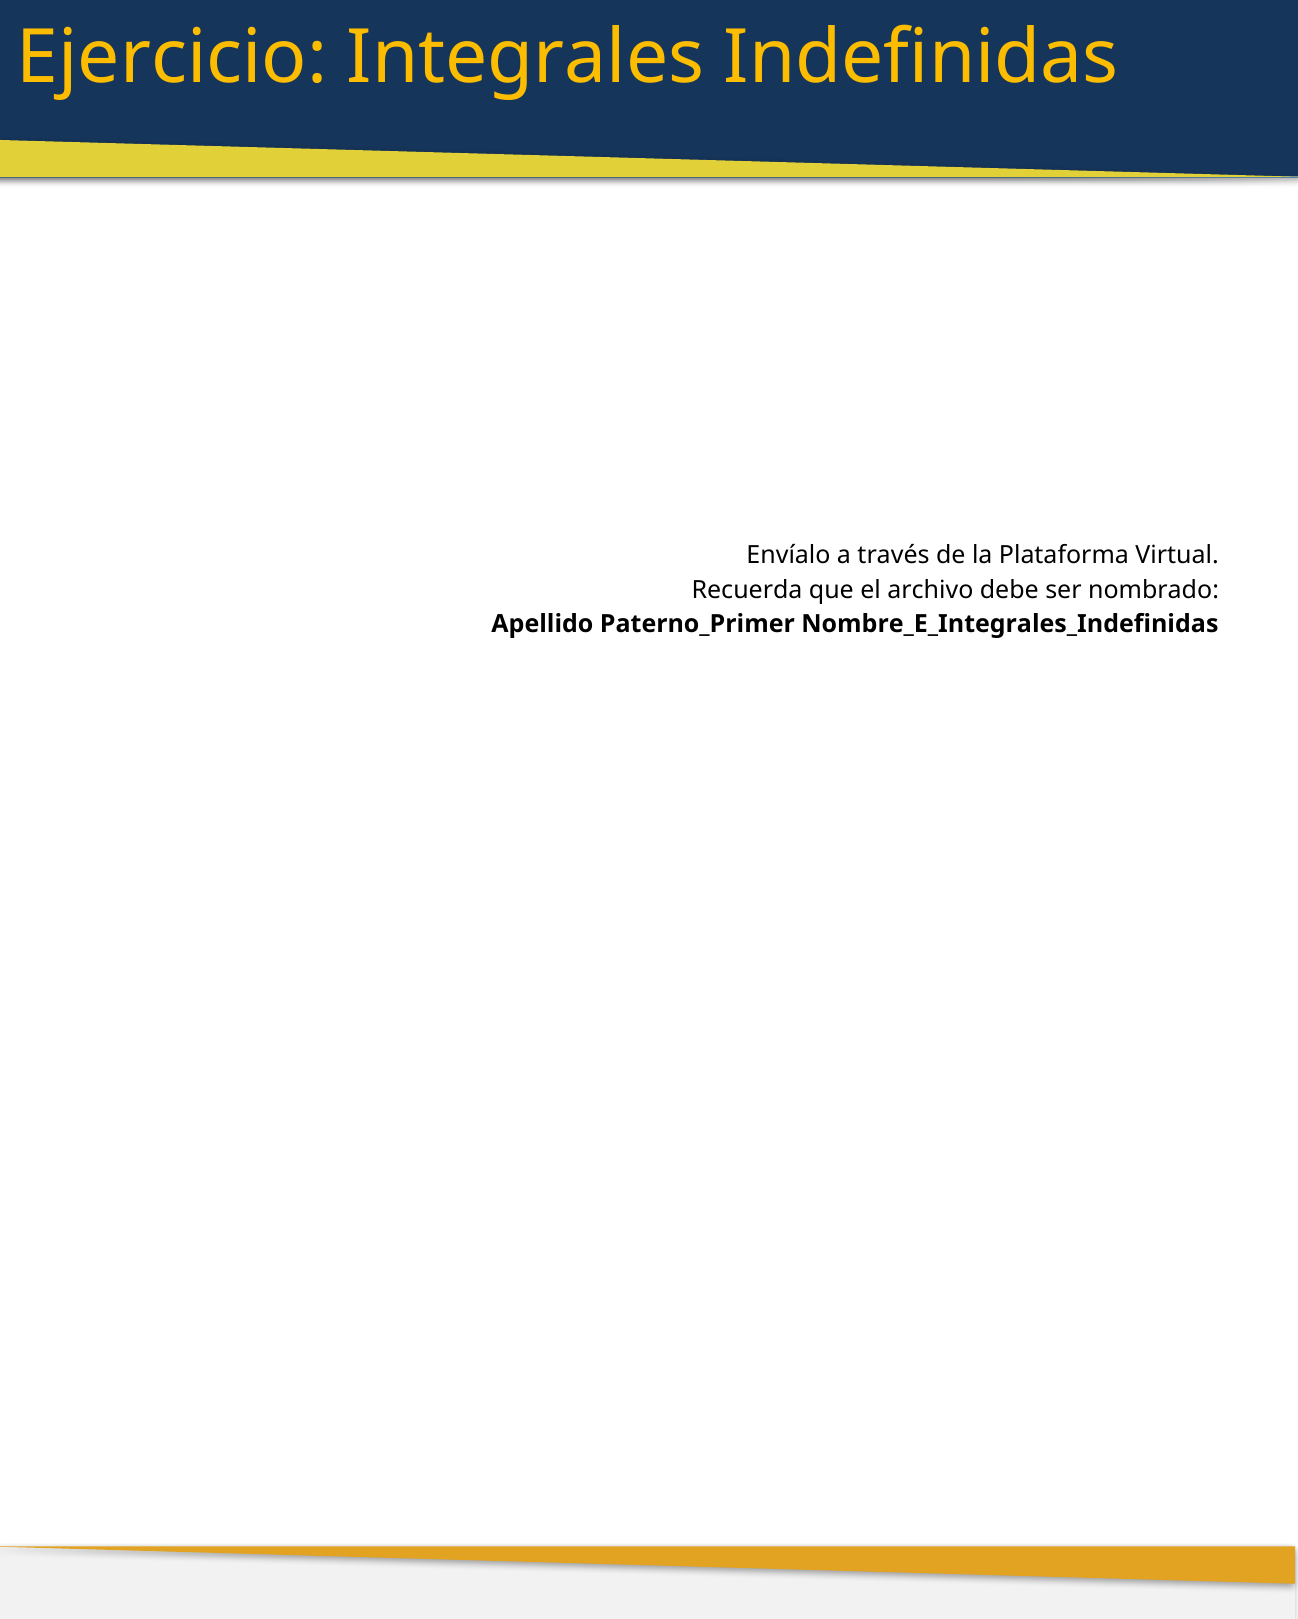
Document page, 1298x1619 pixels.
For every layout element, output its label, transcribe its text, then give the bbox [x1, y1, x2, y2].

text Recuerda que el archivo debe ser nombrado: [133, 571, 1219, 605]
text Apellido Paterno_Primer Nombre_E_Integrales_Indefinidas [170, 605, 1219, 639]
text Envíalo a través de la Plataforma Virtual. [133, 537, 1219, 571]
